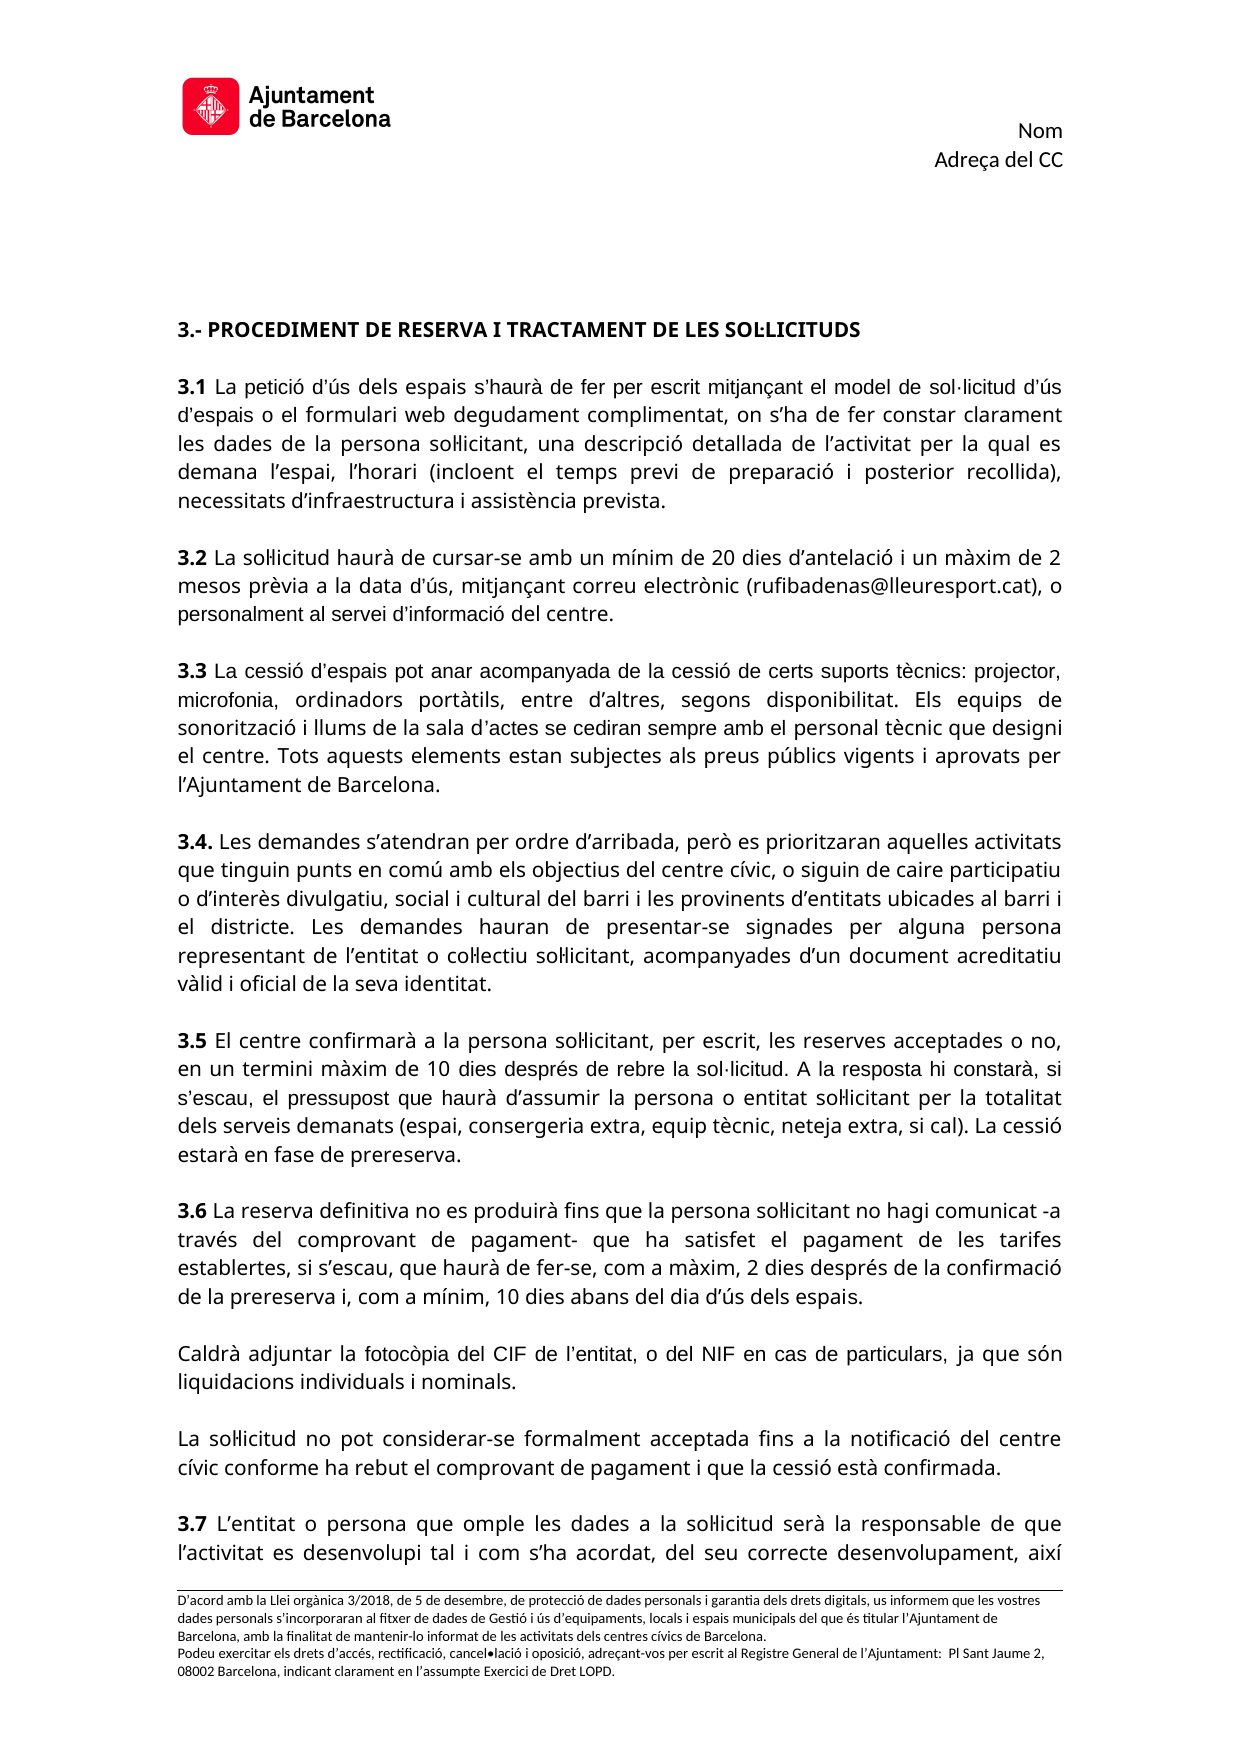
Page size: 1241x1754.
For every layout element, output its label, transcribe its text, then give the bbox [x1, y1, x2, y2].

text Caldrà adjuntar la fotocòpia del CIF de l’entitat, o del NIF en cas de particulars, ja que són liquidacions individuals i nominals. [177, 1339, 1063, 1396]
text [177, 1509, 1063, 1566]
text 3.6 La reserva definitiva no es produirà fins que la persona sol·licitant no hagi comunicat -a través del comprovant de pagament- que ha satisfet el pagament de les tarifes establertes, si s’escau, que haurà de fer-se, com a màxim, 2 dies després de la confirmació de la prereserva i, com a mínim, 10 dies abans del dia d’ús dels espais. [177, 1197, 1063, 1310]
text La sol·licitud no pot considerar-se formalment acceptada fins a la notificació del centre cívic conforme ha rebut el comprovant de pagament i que la cessió està confirmada. [177, 1424, 1063, 1481]
text 3.4. Les demandes s’atendran per ordre d’arribada, però es prioritzaran aquelles activitats que tinguin punts en comú amb els objectius del centre cívic, o siguin de caire participatiu o d’interès divulgatiu, social i cultural del barri i les provinents d’entitats ubicades al barri i el districte. Les demandes hauran de presentar-se signades per alguna persona representant de l’entitat o col·lectiu sol·licitant, acompanyades d’un document acreditatiu vàlid i oficial de la seva identitat. [177, 827, 1063, 998]
text 3.2 La sol·licitud haurà de cursar-se amb un mínim de 20 dies d’antelació i un màxim de 2 mesos prèvia a la data d’ús, mitjançant correu electrònic (rufibadenas@lleuresport.cat), o personalment al servei d’informació del centre. [177, 543, 1063, 628]
text 3.3 La cessió d’espais pot anar acompanyada de la cessió de certs suports tècnics: projector, microfonia, ordinadors portàtils, entre d’altres, segons disponibilitat. Els equips de sonorització i llums de la sala d’actes se cediran sempre amb el personal tècnic que designi el centre. Tots aquests elements estan subjectes als preus públics vigents i aprovats per l’Ajuntament de Barcelona. [177, 656, 1063, 798]
text 3.- PROCEDIMENT DE RESERVA I TRACTAMENT DE LES SOL·LICITUDS [177, 315, 1063, 343]
text 3.5 El centre confirmarà a la persona sol·licitant, per escrit, les reserves acceptades o no, en un termini màxim de 10 dies després de rebre la sol·licitud. A la resposta hi constarà, si s’escau, el pressupost que haurà d’assumir la persona o entitat sol·licitant per la totalitat dels serveis demanats (espai, consergeria extra, equip tècnic, neteja extra, si cal). La cessió estarà en fase de prereserva. [177, 1026, 1063, 1168]
text 3.1 La petició d’ús dels espais s’haurà de fer per escrit mitjançant el model de sol·licitud d’ús d’espais o el formulari web degudament complimentat, on s’ha de fer constar clarament les dades de la persona sol·licitant, una descripció detallada de l’activitat per la qual es demana l’espai, l’horari (incloent el temps previ de preparació i posterior recollida), necessitats d’infraestructura i assistència prevista. [177, 372, 1063, 514]
picture [177, 73, 394, 139]
